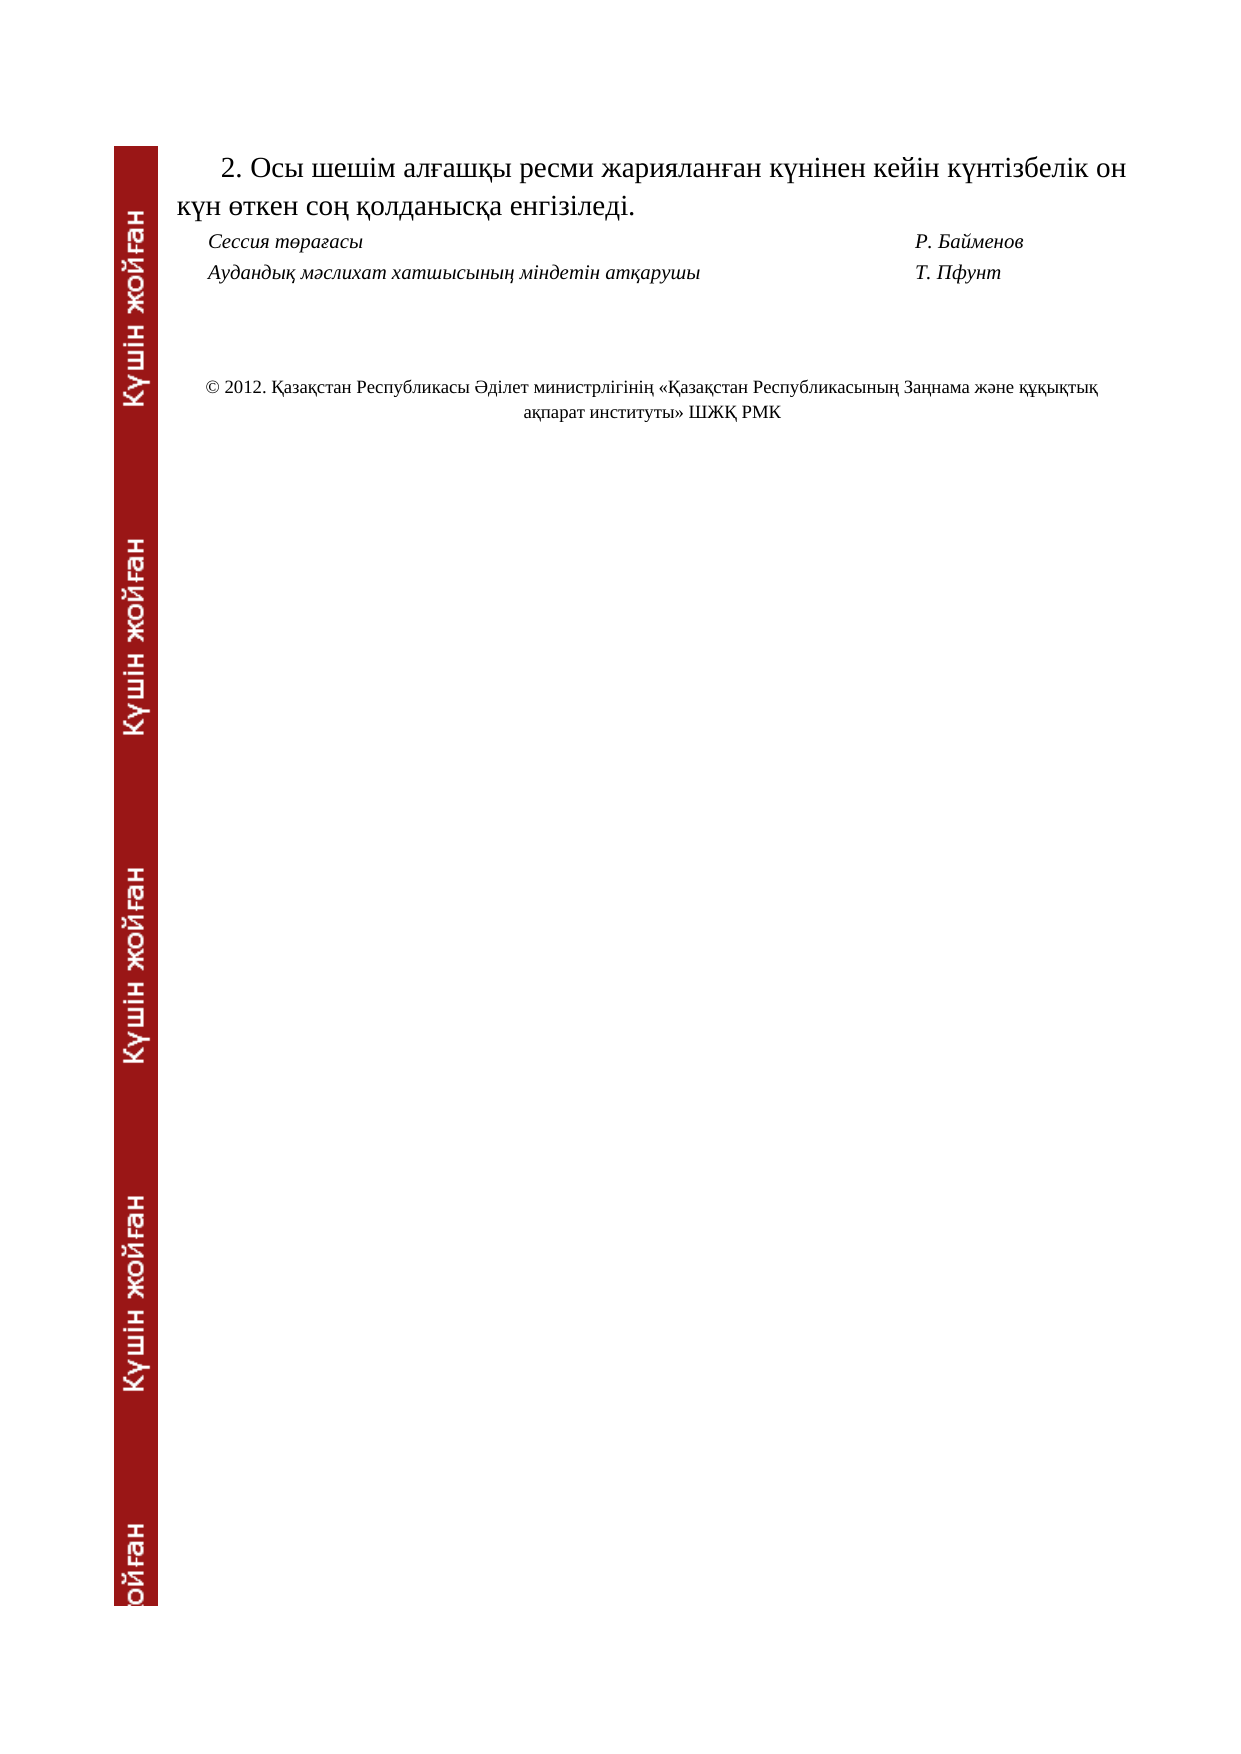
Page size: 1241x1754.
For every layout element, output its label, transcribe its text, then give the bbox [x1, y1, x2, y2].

table_header Сессия төрағасы [101, 227, 913, 258]
picture [114, 146, 158, 150]
text 2. Осы шешім алғашқы ресми жарияланған күнінен кейін күнтізбелік он күн өткен соң қолданысқа енгізіледі. [112, 150, 1128, 222]
text © 2012. Қазақстан Республикасы Әділет министрлігінің «Қазақстан Республикасының Заңнама және құқықтық ақпарат институты» ШЖҚ РМК [112, 376, 1128, 422]
picture [114, 289, 158, 376]
table_cell Т. Пфунт [913, 258, 1240, 289]
picture [114, 422, 158, 1606]
table_header Р. Байменов [913, 227, 1240, 258]
picture [114, 222, 158, 227]
table_cell Аудандық мәслихат хатшысының міндетін атқарушы [101, 258, 913, 289]
